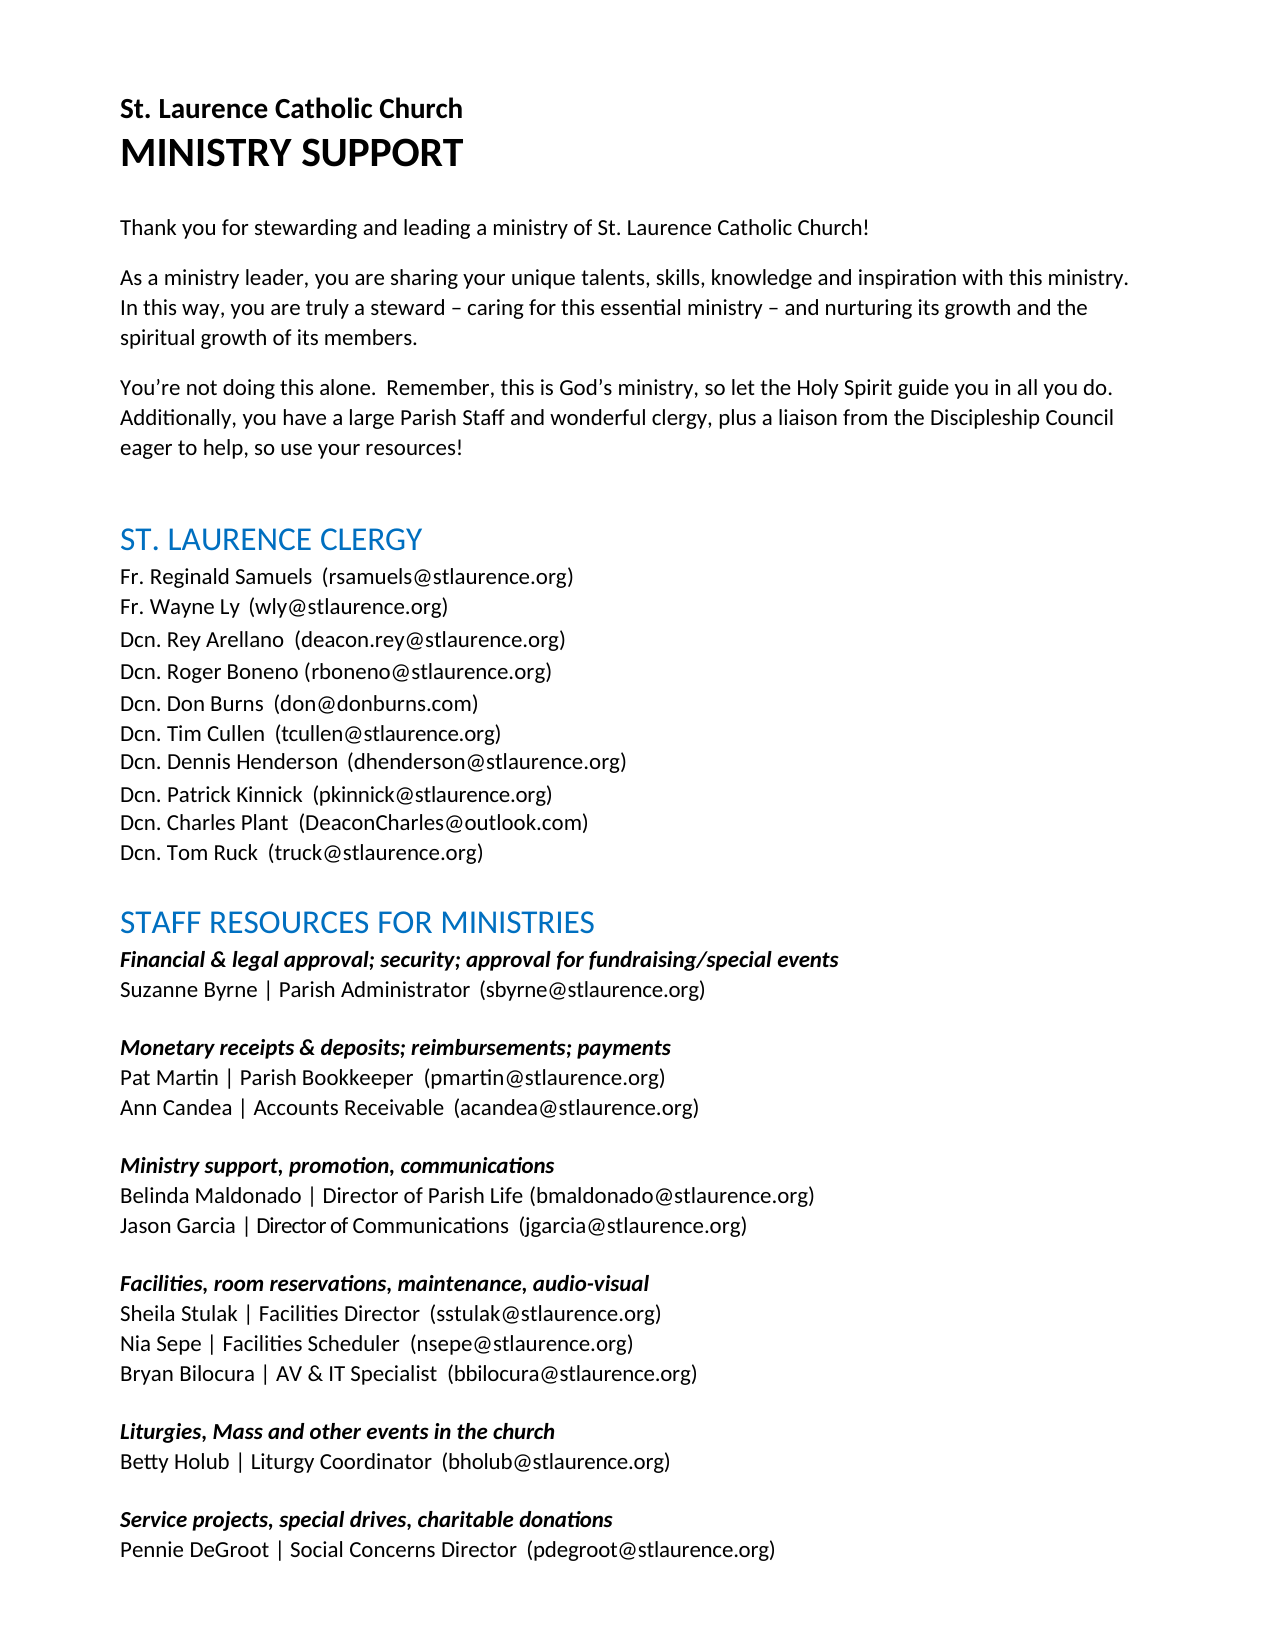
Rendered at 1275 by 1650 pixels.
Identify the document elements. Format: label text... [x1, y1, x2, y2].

text Pennie DeGroot | Social Concerns Director (pdegroot@stlaurence.org) [120, 1535, 1237, 1563]
text Dcn. Charles Plant (DeaconCharles@outlook.com) Dcn. Tom Ruck (truck@stlaurence.org) [120, 808, 629, 866]
text Fr. Wayne Ly (wly@stlaurence.org) [120, 592, 606, 620]
text Bryan Bilocura | AV & IT Specialist (bbilocura@stlaurence.org) [120, 1359, 1237, 1387]
text Monetary receipts & deposits; reimbursements; payments Pat Martin | Parish Bookkeeper (pmartin@stlaurence.org) Ann Candea | Accounts Receivable (acandea@stlaurence.org) [120, 1033, 701, 1121]
text Dcn. Patrick Kinnick (pkinnick@stlaurence.org) [120, 780, 1237, 808]
text Belinda Maldonado | Director of Parish Life (bmaldonado@stlaurence.org) Jason Garcia | Director of Communications (jgarcia@stlaurence.org) [120, 1181, 821, 1239]
text Dcn. Roger Boneno (rboneno@stlaurence.org) [120, 657, 606, 685]
text Suzanne Byrne | Parish Administrator (sbyrne@stlaurence.org) [120, 975, 1237, 1003]
text Dcn. Tim Cullen (tcullen@stlaurence.org) [120, 720, 1237, 747]
text Dcn. Dennis Henderson (dhenderson@stlaurence.org) [120, 747, 629, 776]
text Dcn. Don Burns (don@donburns.com) [120, 689, 606, 717]
subtitle MINISTRY SUPPORT [120, 126, 1237, 176]
text Dcn. Rey Arellano (deacon.rey@stlaurence.org) [120, 625, 606, 653]
text As a ministry leader, you are sharing your unique talents, skills, knowledge and inspiration with this ministry. In this way, you are truly a steward – caring for this essential ministry – and nurturing its growth and the spiritual growth of its members. [120, 263, 1153, 351]
text Service projects, special drives, charitable donations [120, 1505, 1237, 1533]
text Betty Holub | Liturgy Coordinator (bholub@stlaurence.org) [120, 1447, 1237, 1475]
text Liturgies, Mass and other events in the church [120, 1417, 1237, 1445]
subtitle STAFF RESOURCES FOR MINISTRIES [120, 901, 1237, 942]
subtitle ST. LAURENCE CLERGY [120, 518, 1237, 559]
text Ministry support, promotion, communications [120, 1151, 1237, 1179]
text St. Laurence Catholic Church [120, 90, 1237, 126]
text Thank you for stewarding and leading a ministry of St. Laurence Catholic Church! [120, 213, 1237, 241]
text Financial & legal approval; security; approval for fundraising/special events [120, 945, 1237, 973]
text Facilities, room reservations, maintenance, audio-visual Sheila Stulak | Facilities Director (sstulak@stlaurence.org) Nia Sepe | Facilities Scheduler (nsepe@stlaurence.org) [120, 1269, 688, 1357]
text Fr. Reginald Samuels (rsamuels@stlaurence.org) [120, 562, 1237, 590]
text You’re not doing this alone. Remember, this is God’s ministry, so let the Holy Spirit guide you in all you do. Additionally, you have a large Parish Staff and wonderful clergy, plus a liaison from the Discipleship Council eager to help, so use your resources! [120, 373, 1114, 461]
